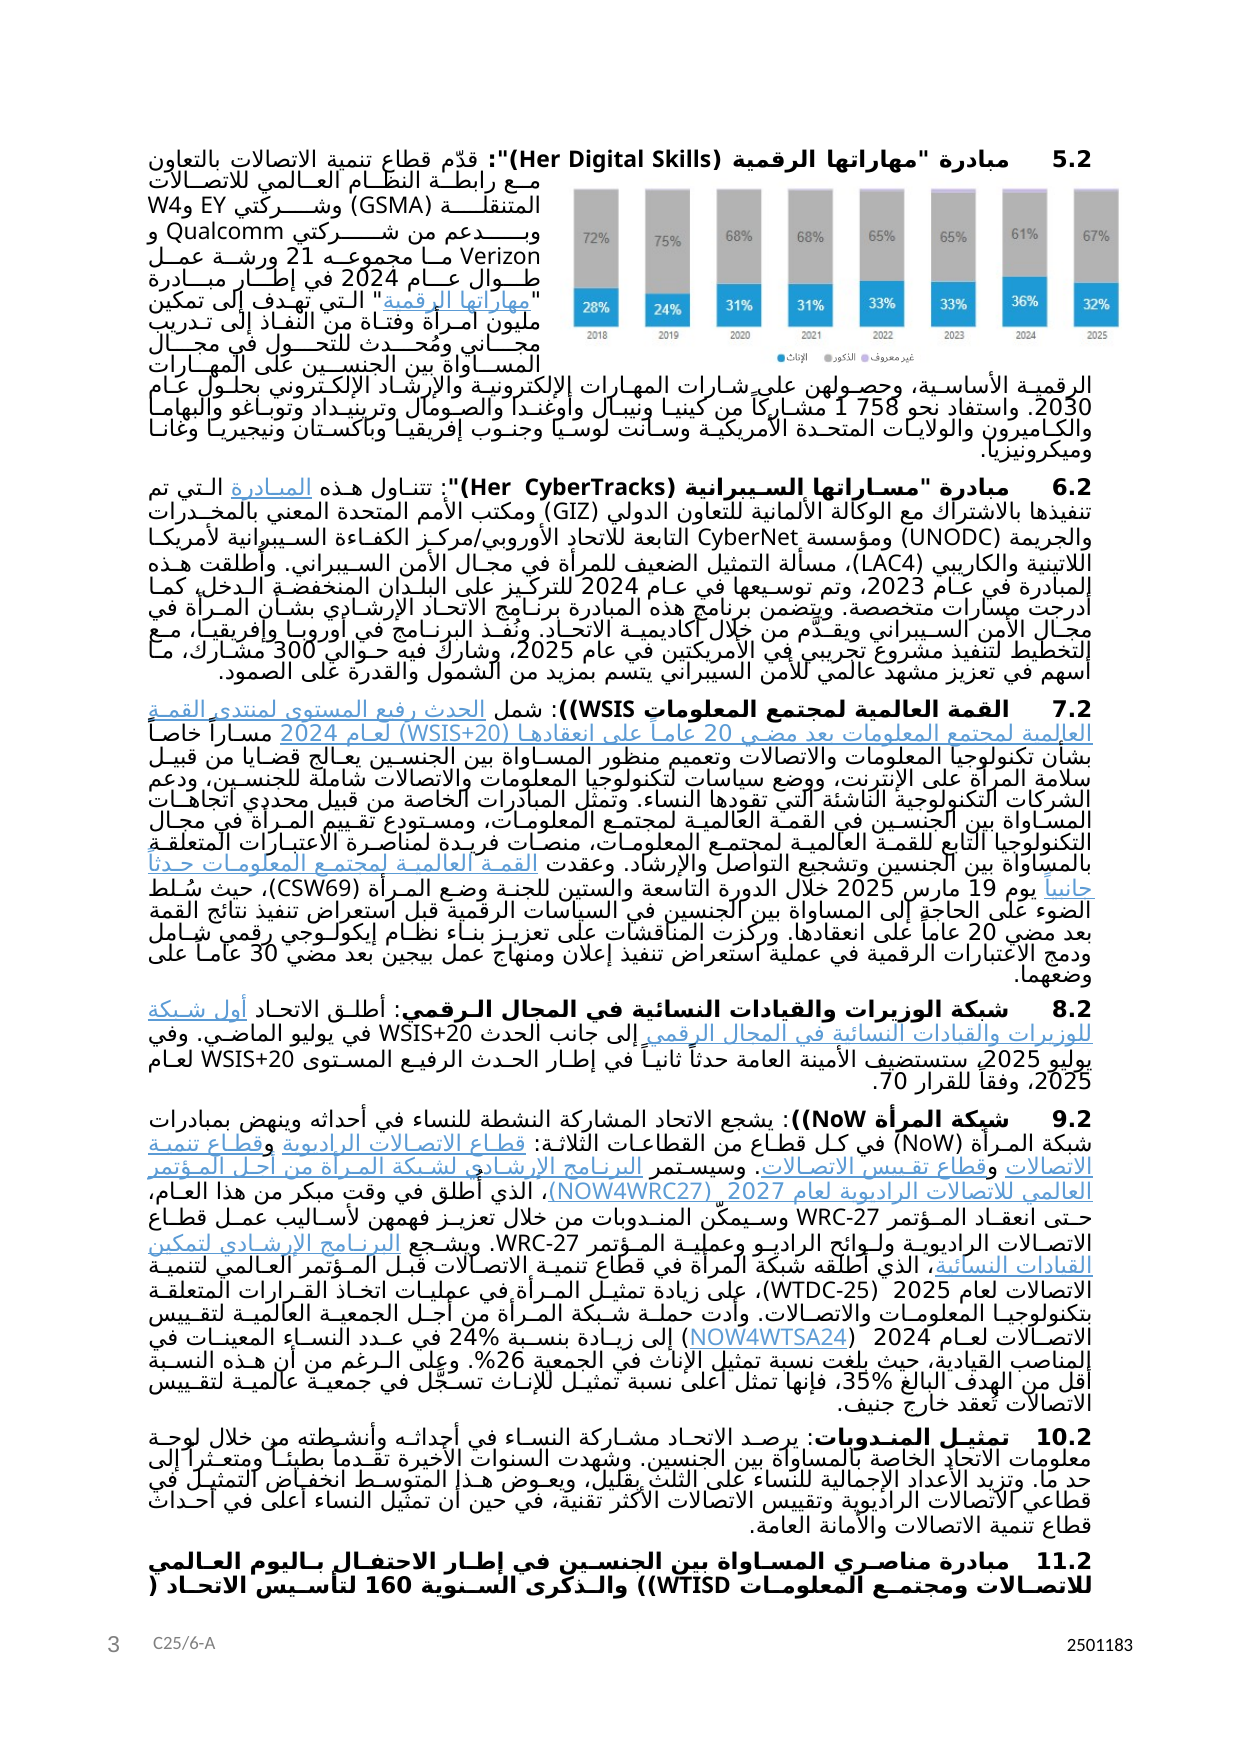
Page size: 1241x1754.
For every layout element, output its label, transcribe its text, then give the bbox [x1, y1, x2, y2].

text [148, 1553, 1092, 1600]
text 10.2 تمثيل المندوبات: يرصد الاتحاد مشاركة النساء في أحداثه وأنشطته من خلال لوحة معلومات الاتحاد الخاصة بالمساواة بين الجنسين. وشهدت السنوات الأخيرة تقدماً بطيئاً ومتعثراً إلى حد ما. وتزيد الأعداد الإجمالية للنساء على الثلث بقليل، ويعوض هذا المتوسط انخفاض التمثيل في قطاعي الاتصالات الراديوية وتقييس الاتصالات الأكثر تقنية، في حين أن تمثيل النساء أعلى في أحداث قطاع تنمية الاتصالات والأمانة العامة.‎ [148, 1429, 1092, 1540]
text 6.2 مبادرة "مساراتها السيبرانية (Her CyberTracks)": تتناول هذه المبادرة التي تم تنفيذها بالاشتراك مع الوكالة الألمانية للتعاون الدولي (GIZ) ومكتب الأمم المتحدة المعني بالمخدرات والجريمة (UNODC) ومؤسسة CyberNet التابعة للاتحاد الأوروبي/مركز الكفاءة السيبرانية لأمريكا اللاتينية والكاريبي (LAC4)، مسألة التمثيل الضعيف للمرأة في مجال الأمن السيبراني. وأُطلقت هذه المبادرة في عام 2023، وتم توسيعها في عام 2024 للتركيز على البلدان المنخفضة الدخل، كما أدرجت مسارات متخصصة. ويتضمن برنامج هذه المبادرة برنامج الاتحاد الإرشادي بشأن المرأة في مجال الأمن السيبراني ويقدَّم من خلال أكاديمية الاتحاد. ونُفذ البرنامج في أوروبا وإفريقيا، مع التخطيط لتنفيذ مشروع تجريبي في الأمريكتين في عام 2025، وشارك فيه حوالي 300 مشارك، ما أسهم في تعزيز مشهد عالمي للأمن السيبراني يتسم بمزيد من الشمول والقدرة على الصمود. [148, 476, 1092, 685]
text 5.2 مبادرة "مهاراتها الرقمية (Her Digital Skills)": قدّم قطاع تنمية الاتصالات بالتعاون مع رابطة النظام العالمي للاتصالات المتنقلة (GSMA) وشركتي EY وW4 وبدعم من شركتي Qualcomm وVerizon ما مجموعه 21 ورشة عمل طوال عام 2024 في إطار مبادرة "مهاراتها الرقمية" التي تهدف إلى تمكين مليون امرأة وفتاة من النفاذ إلى تدريب مجاني ومُحدث للتحول في مجال المساواة بين الجنسين على المهارات الرقمية الأساسية، وحصولهن على شارات المهارات الإلكترونية والإرشاد الإلكتروني بحلول عام 2030. واستفاد نحو 1 758 مشاركاً من كينيا ونيبال وأوغندا والصومال وترينيداد وتوباغو والبهاما والكاميرون والولايات المتحدة الأمريكية وسانت لوسيا وجنوب إفريقيا وباكستان ونيجيريا وغانا وميكرونيزيا. [148, 148, 1092, 463]
text 7.2 القمة العالمية لمجتمع المعلومات WSIS)): شمل الحدث رفيع المستوى لمنتدى القمة العالمية لمجتمع المعلومات بعد مضي 20 عاماً على انعقادها (WSIS+20) لعام 2024 مساراً خاصاً بشأن تكنولوجيا المعلومات والاتصالات وتعميم منظور المساواة بين الجنسين يعالج قضايا من قبيل سلامة المرأة على الإنترنت، ووضع سياسات لتكنولوجيا المعلومات والاتصالات شاملة للجنسين، ودعم الشركات التكنولوجية الناشئة التي تقودها النساء. وتمثل المبادرات الخاصة من قبيل محددي اتجاهات المساواة بين الجنسين في القمة العالمية لمجتمع المعلومات، ومستودع تقييم المرأة في مجال التكنولوجيا التابع للقمة العالمية لمجتمع المعلومات، منصات فريدة لمناصرة الاعتبارات المتعلقة بالمساواة بين الجنسين وتشجيع التواصل والإرشاد. وعقدت القمة العالمية لمجتمع المعلومات حدثاً جانبياً يوم 19 مارس 2025 خلال الدورة التاسعة والستين للجنة وضع المرأة (CSW69)، حيث سُلط الضوء على الحاجة إلى المساواة بين الجنسين في السياسات الرقمية قبل استعراض تنفيذ نتائج القمة بعد مضي 20 عاماً على انعقادها. وركزت المناقشات على تعزيز بناء نظام إيكولوجي رقمي شامل ودمج الاعتبارات الرقمية في عملية استعراض تنفيذ إعلان ومنهاج عمل بيجين بعد مضي 30 عاماً على وضعهما. [148, 698, 1092, 988]
text 8.2 شبكة الوزيرات والقيادات النسائية في المجال الرقمي: أطلق الاتحاد أول شبكة للوزيرات والقيادات النسائية في المجال الرقمي إلى جانب الحدث WSIS+20 في يوليو الماضي. وفي يوليو 2025، ستستضيف الأمينة العامة حدثاً ثانياً في إطار الحدث الرفيع المستوى WSIS+20 لعام 2025، وفقاً للقرار 70. [148, 1001, 1092, 1095]
text 9.2 شبكة المرأة NoW)): يشجع الاتحاد المشاركة النشطة للنساء في أحداثه وينهض بمبادرات شبكة المرأة (NoW) في كل قطاع من القطاعات الثلاثة: قطاع الاتصالات الراديوية وقطاع تنمية الاتصالات وقطاع تقييس الاتصالات. وسيستمر البرنامج الإرشادي لشبكة المرأة من أجل المؤتمر العالمي للاتصالات الراديوية لعام 2027 (NOW4WRC27)، الذي أُطلق في وقت مبكر من هذا العام، حتى انعقاد المؤتمر WRC-27 وسيمكّن المندوبات من خلال تعزيز فهمهن لأساليب عمل قطاع الاتصالات الراديوية ولوائح الراديو وعملية المؤتمر WRC-27. ويشجع البرنامج الإرشادي لتمكين القيادات النسائية، الذي أطلقه شبكة المرأة في قطاع تنمية الاتصالات قبل المؤتمر العالمي لتنمية الاتصالات لعام 2025 (WTDC-25)، على زيادة تمثيل المرأة في عمليات اتخاذ القرارات المتعلقة بتكنولوجيا المعلومات والاتصالات. وأدت حملة شبكة المرأة من أجل الجمعية العالمية لتقييس الاتصالات لعام 2024 (NOW4WTSA24) إلى زيادة بنسبة %24 في عدد النساء المعينات في المناصب القيادية، حيث بلغت نسبة تمثيل الإناث في الجمعية 26%. وعلى الرغم من أن هذه النسبة أقل من الهدف البالغ %35، فإنها تمثل أعلى نسبة تمثيل للإناث تسجَّل في جمعية عالمية لتقييس الاتصالات تُعقد خارج جنيف. [148, 1108, 1092, 1416]
